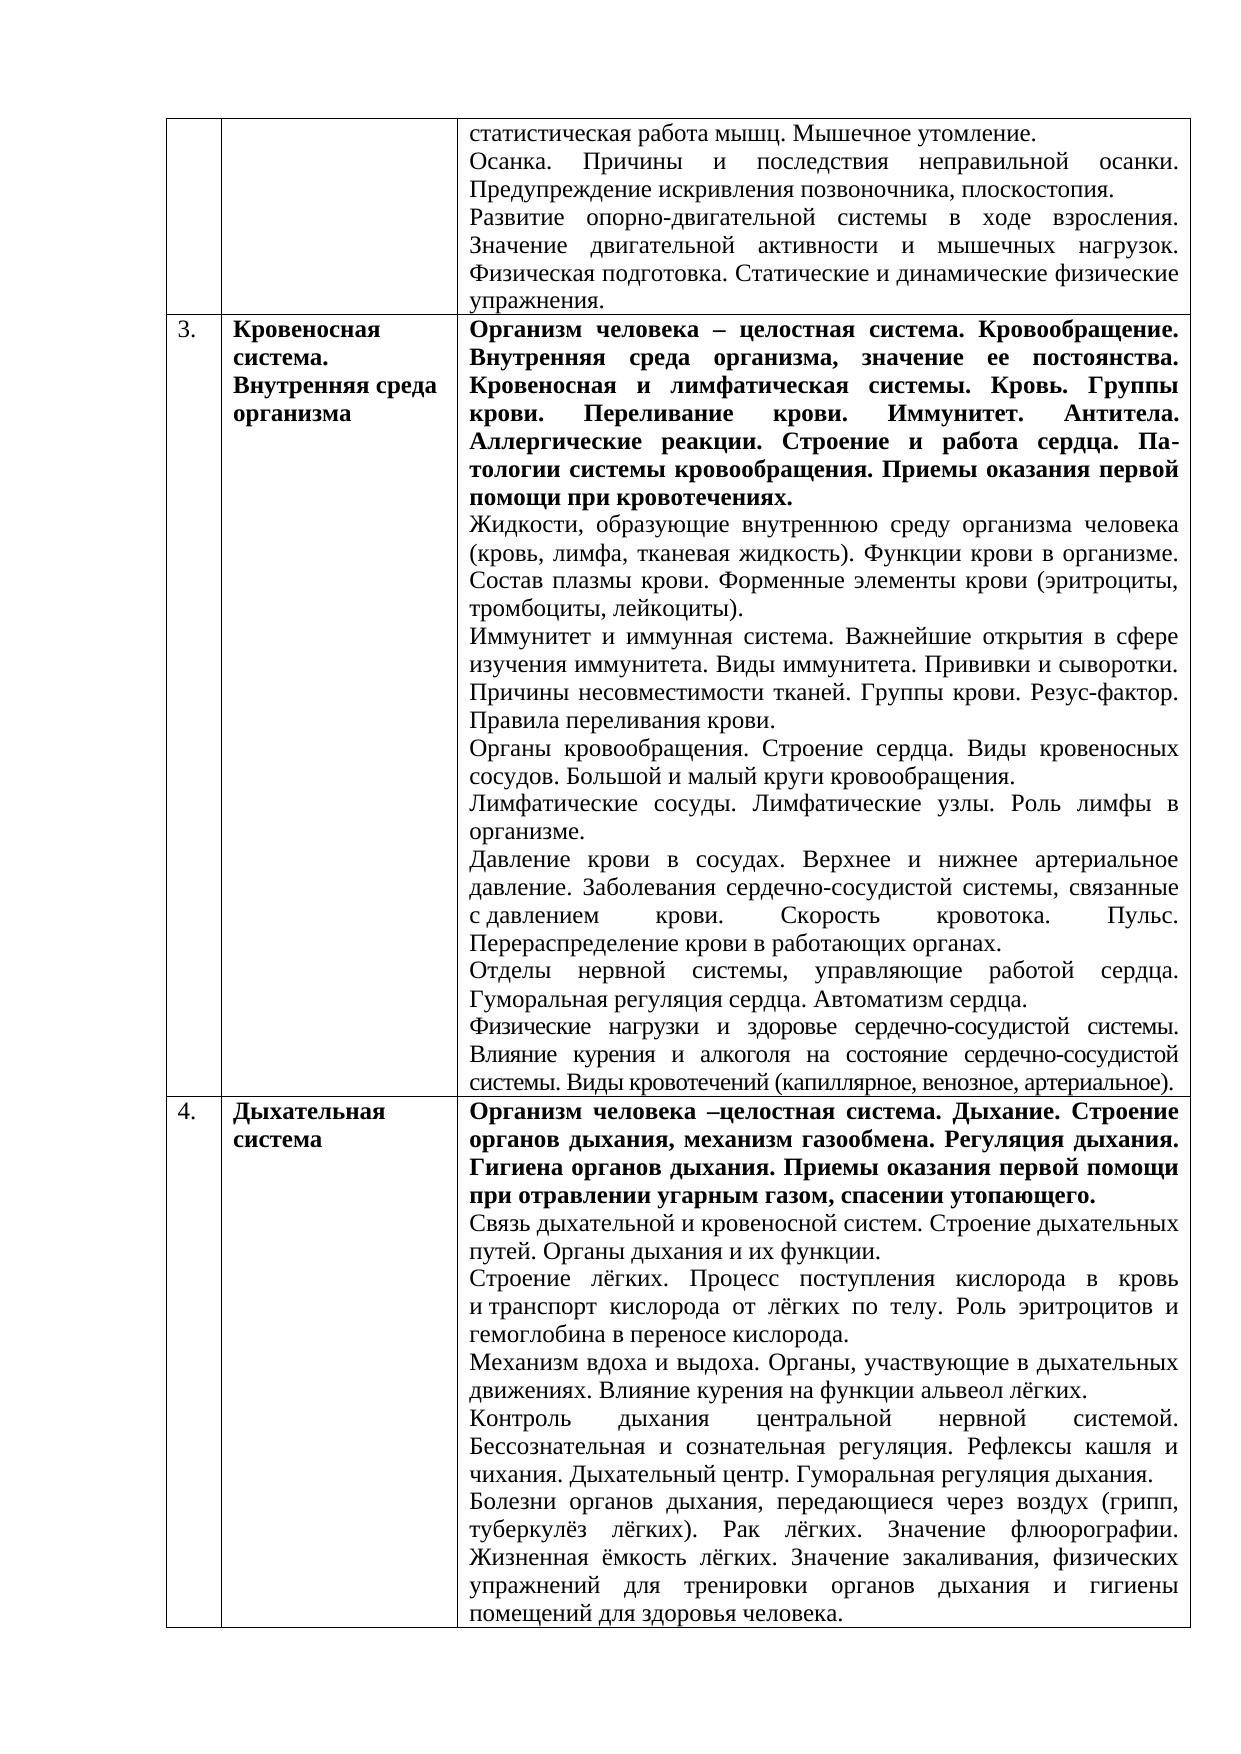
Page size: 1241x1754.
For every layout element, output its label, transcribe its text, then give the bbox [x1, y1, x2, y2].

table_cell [458, 1097, 1190, 1627]
table_cell Кровеносная система. Внутренняя среда организма [222, 315, 457, 1096]
table_cell Дыхательная система [222, 1097, 457, 1627]
table_cell [167, 1097, 221, 1627]
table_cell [222, 119, 457, 314]
table_cell [167, 119, 221, 314]
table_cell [458, 119, 1190, 314]
table_cell [167, 315, 221, 1096]
table_cell Организм человека – целостная система. Кровообращение. Внутренняя среда организма, значение ее постоянства. Кровеносная и лимфатическая системы. Кровь. Группы крови. Переливание крови. Иммунитет. Антитела. Аллергические реакции. Строение и работа сердца. Патологии системы кровообращения. Приемы оказания первой помощи при кровотечениях. Жидкости, образующие внутреннюю среду организма человека (кровь, лимфа, тканевая жидкость). Функции крови в организме. Состав плазмы крови. Форменные элементы крови (эритроциты, тромбоциты, лейкоциты). Иммунитет и иммунная система. Важнейшие открытия в сфере изучения иммунитета. Виды иммунитета. Прививки и сыворотки. Причины несовместимости тканей. Группы крови. Резус-фактор. Правила переливания крови. Органы кровообращения. Строение сердца. Виды кровеносных сосудов. Большой и малый круги кровообращения. Лимфатические сосуды. Лимфатические узлы. Роль лимфы в организме. Давление крови в сосудах. Верхнее и нижнее артериальное давление. Заболевания сердечно-сосудистой системы, связанные с давлением крови. Скорость кровотока. Пульс. Перераспределение крови в работающих органах. Отделы нервной системы, управляющие работой сердца. Гуморальная регуляция сердца. Автоматизм сердца. Физические нагрузки и здоровье сердечно-сосудистой системы. Влияние курения и алкоголя на состояние сердечно-сосудистой системы. Виды кровотечений (капиллярное, венозное, артериальное). [458, 315, 1190, 1096]
